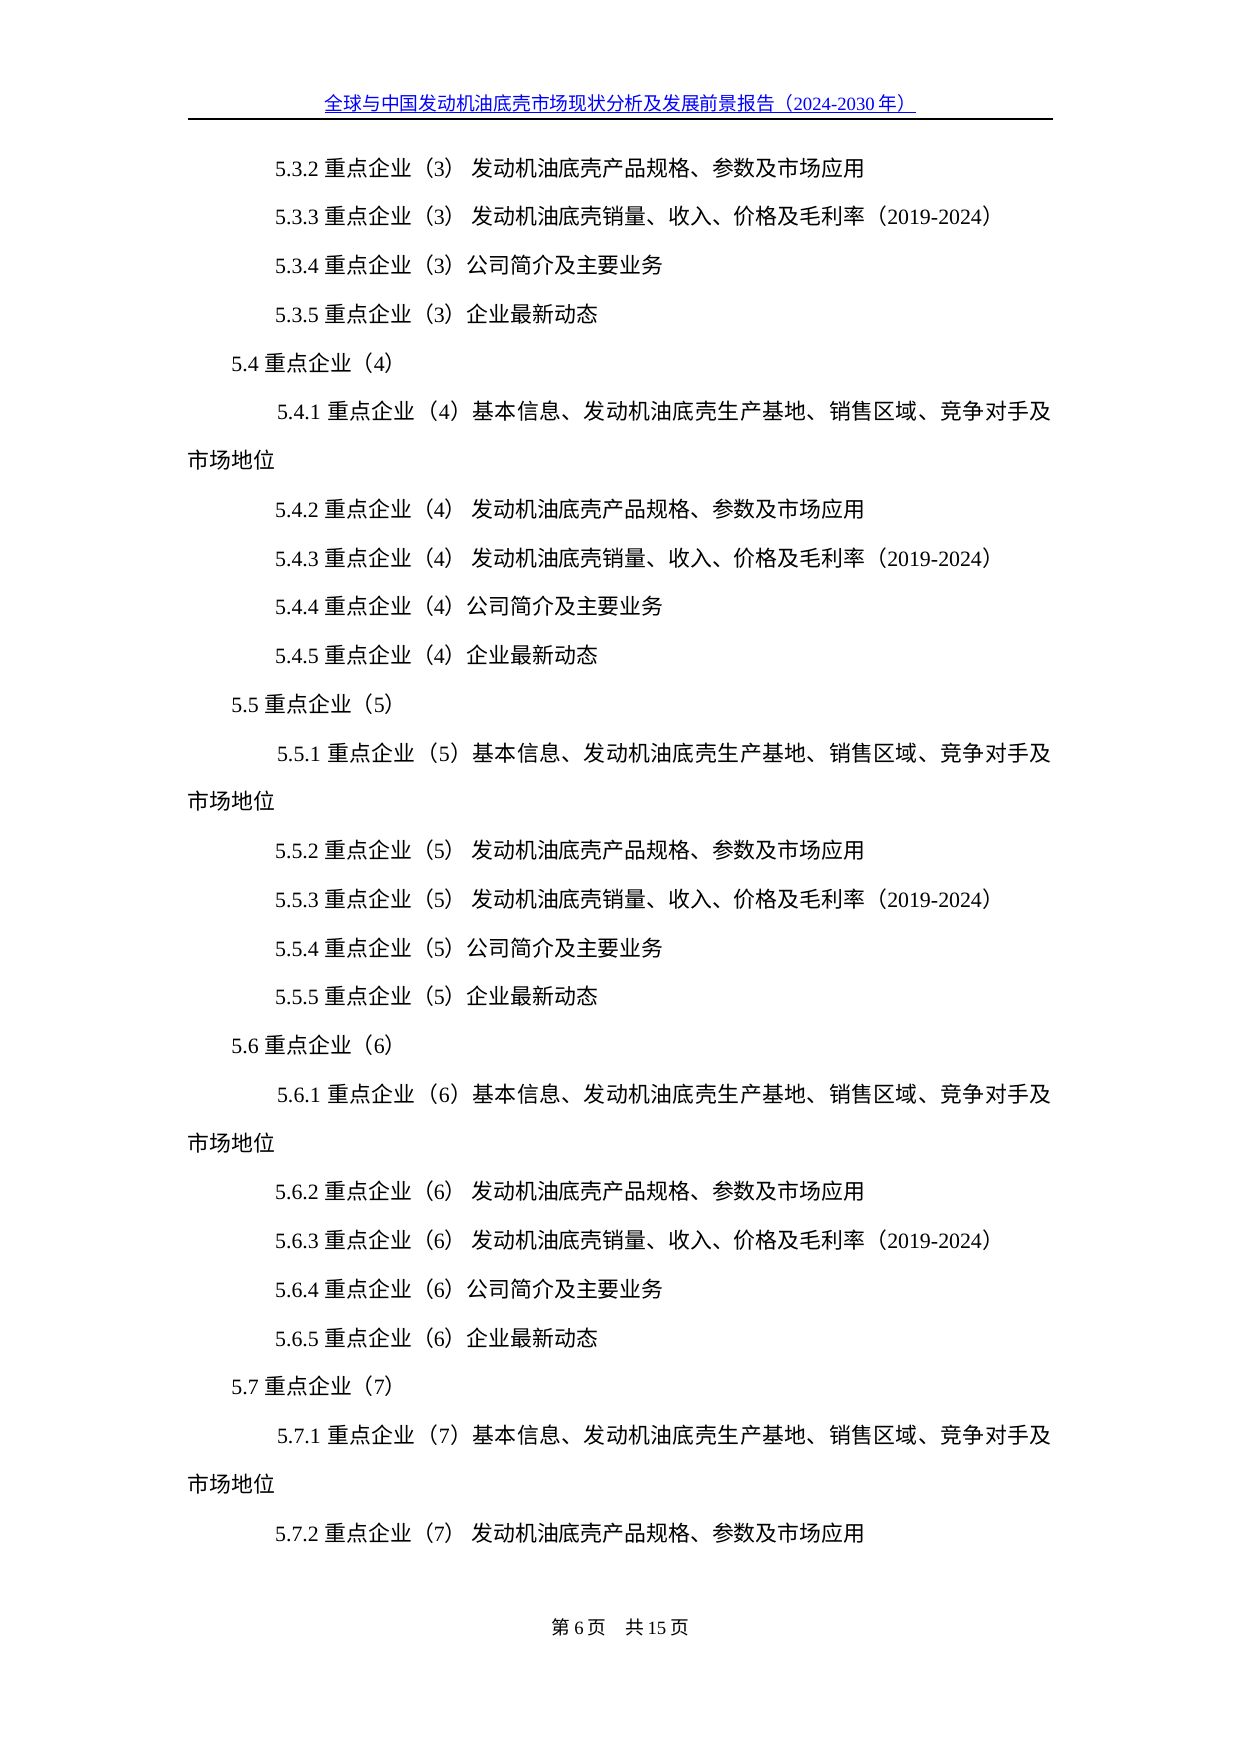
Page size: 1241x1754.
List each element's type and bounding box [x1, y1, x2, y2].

text [187, 150, 1053, 1548]
